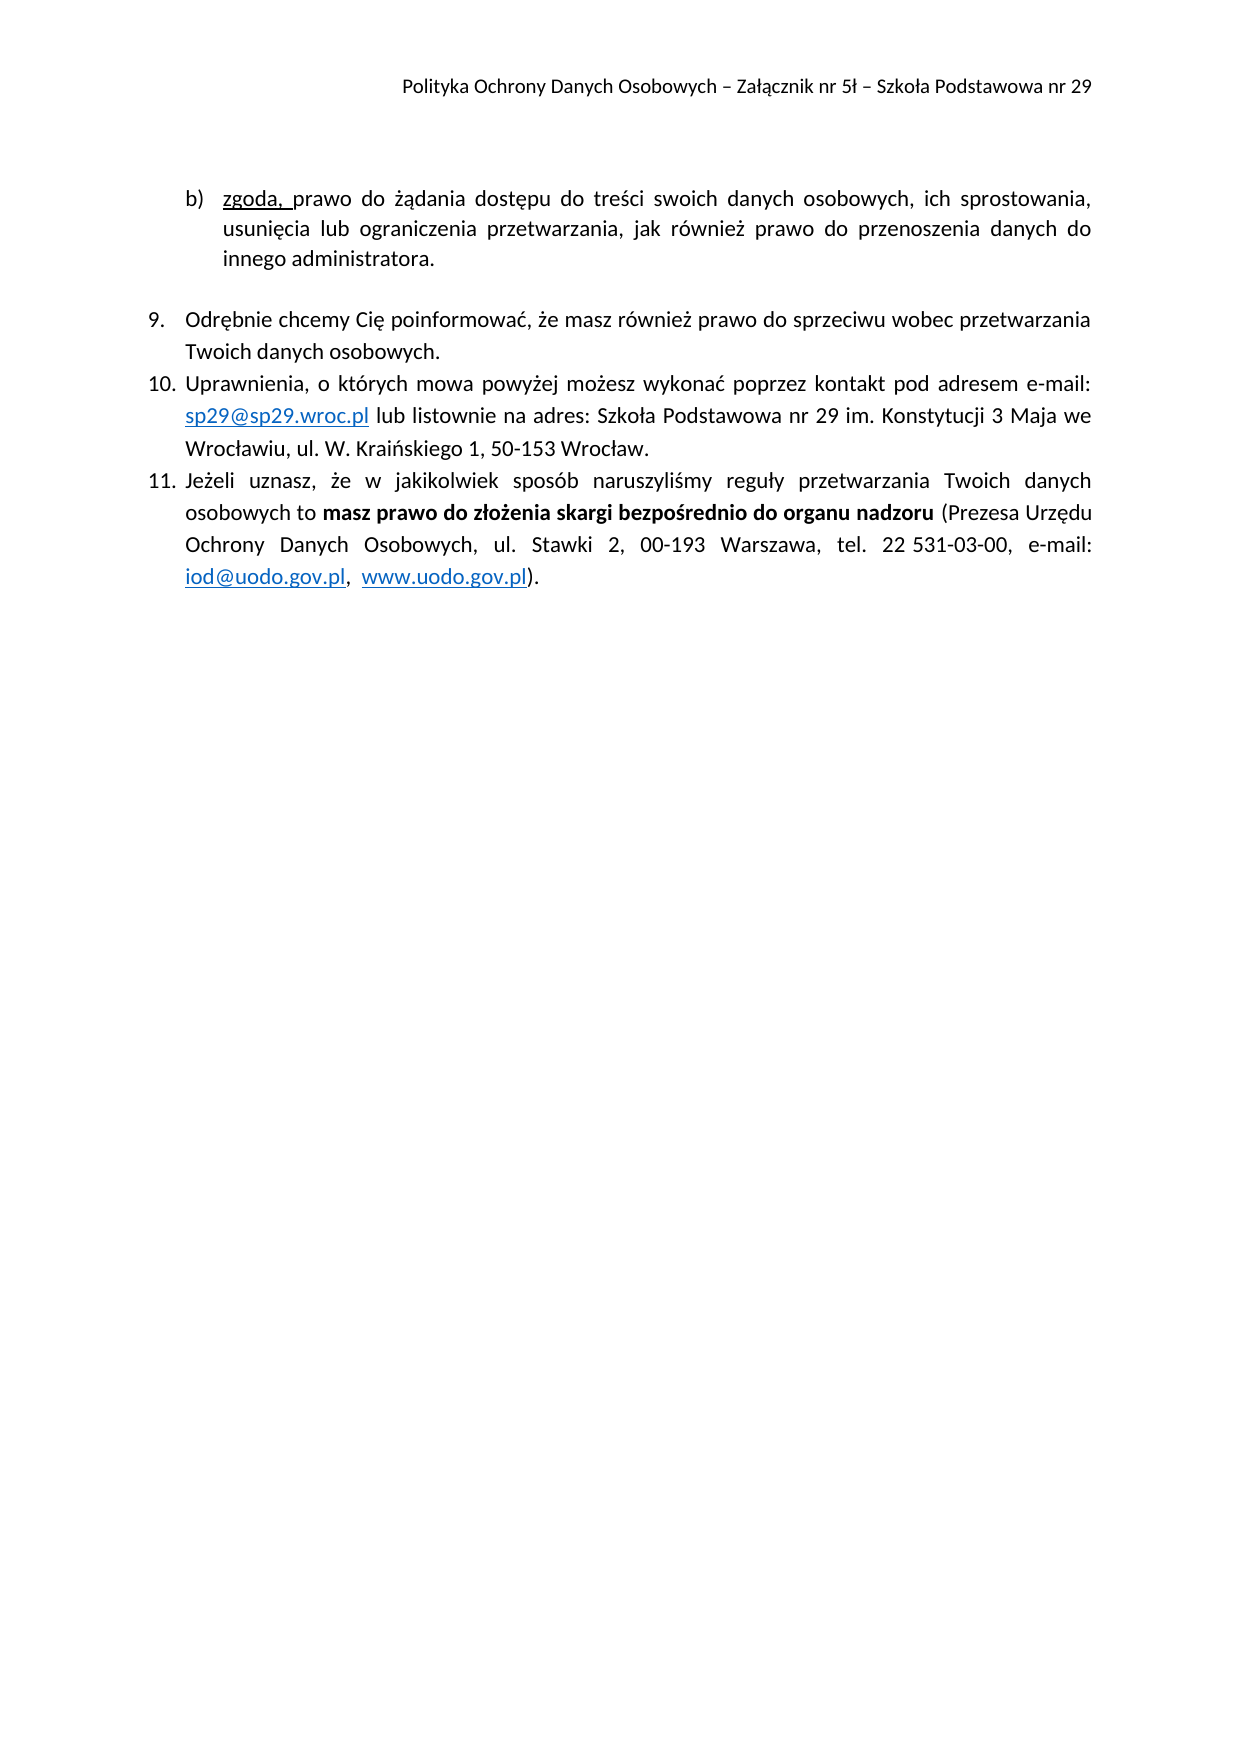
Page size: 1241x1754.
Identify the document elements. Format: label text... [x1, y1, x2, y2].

list zgoda, prawo do żądania dostępu do treści swoich danych osobowych, ich sprostowania, usunięcia lub ograniczenia przetwarzania, jak również prawo do przenoszenia danych do innego administratora. [185, 184, 1093, 272]
list Odrębnie chcemy Cię poinformować, że masz również prawo do sprzeciwu wobec przetwarzania Twoich danych osobowych. [148, 305, 1093, 365]
list Uprawnienia, o których mowa powyżej możesz wykonać poprzez kontakt pod adresem e-mail: sp29@sp29.wroc.pl lub listownie na adres: Szkoła Podstawowa nr 29 im. Konstytucji 3 Maja we Wrocławiu, ul. W. Kraińskiego 1, 50-153 Wrocław. [148, 369, 1093, 462]
list Jeżeli uznasz, że w jakikolwiek sposób naruszyliśmy reguły przetwarzania Twoich danych osobowych to masz prawo do złożenia skargi bezpośrednio do organu nadzoru (Prezesa Urzędu Ochrony Danych Osobowych, ul. Stawki 2, 00-193 Warszawa, tel. 22 531-03-00, e-mail: iod@uodo.gov.pl, www.uodo.gov.pl). [148, 466, 1093, 590]
